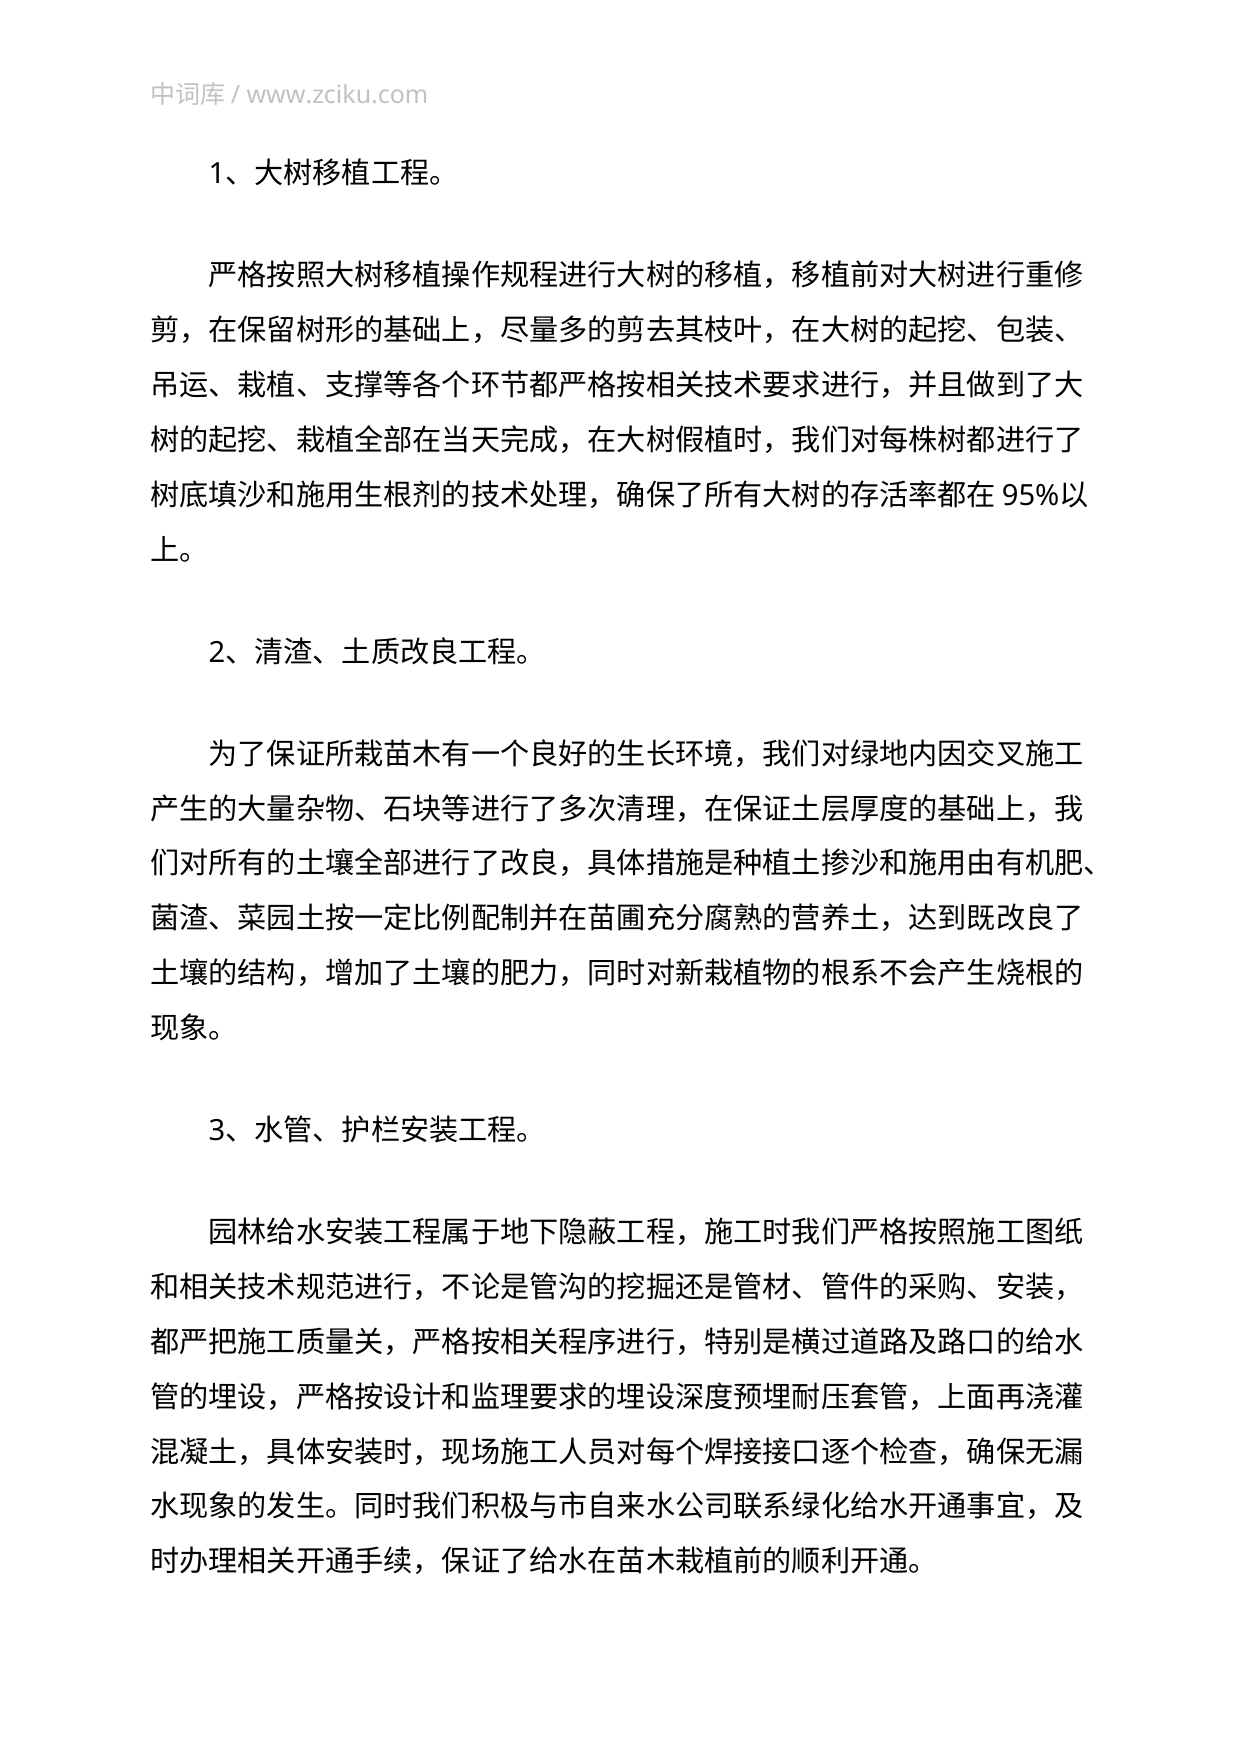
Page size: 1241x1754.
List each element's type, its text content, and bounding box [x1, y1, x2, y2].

text 园林给水安装工程属于地下隐蔽工程，施工时我们严格按照施工图纸和相关技术规范进行，不论是管沟的挖掘还是管材、管件的采购、安装，都严把施工质量关，严格按相关程序进行，特别是横过道路及路口的给水管的埋设，严格按设计和监理要求的埋设深度预埋耐压套管，上面再浇灌混凝土，具体安装时，现场施工人员对每个焊接接口逐个检查，确保无漏水现象的发生。同时我们积极与市自来水公司联系绿化给水开通事宜，及时办理相关开通手续，保证了给水在苗木栽植前的顺利开通。 [150, 1208, 1090, 1580]
text 3、水管、护栏安装工程。 [150, 1107, 1090, 1149]
text 严格按照大树移植操作规程进行大树的移植，移植前对大树进行重修剪，在保留树形的基础上，尽量多的剪去其枝叶，在大树的起挖、包装、吊运、栽植、支撑等各个环节都严格按相关技术要求进行，并且做到了大树的起挖、栽植全部在当天完成，在大树假植时，我们对每株树都进行了树底填沙和施用生根剂的技术处理，确保了所有大树的存活率都在95%以上。 [150, 252, 1090, 569]
text 1、大树移植工程。 [150, 150, 1090, 192]
text 2、清渣、土质改良工程。 [150, 628, 1090, 671]
text 为了保证所栽苗木有一个良好的生长环境，我们对绿地内因交叉施工产生的大量杂物、石块等进行了多次清理，在保证土层厚度的基础上，我们对所有的土壤全部进行了改良，具体措施是种植土掺沙和施用由有机肥、菌渣、菜园土按一定比例配制并在苗圃充分腐熟的营养土，达到既改良了土壤的结构，增加了土壤的肥力，同时对新栽植物的根系不会产生烧根的现象。 [150, 730, 1090, 1047]
